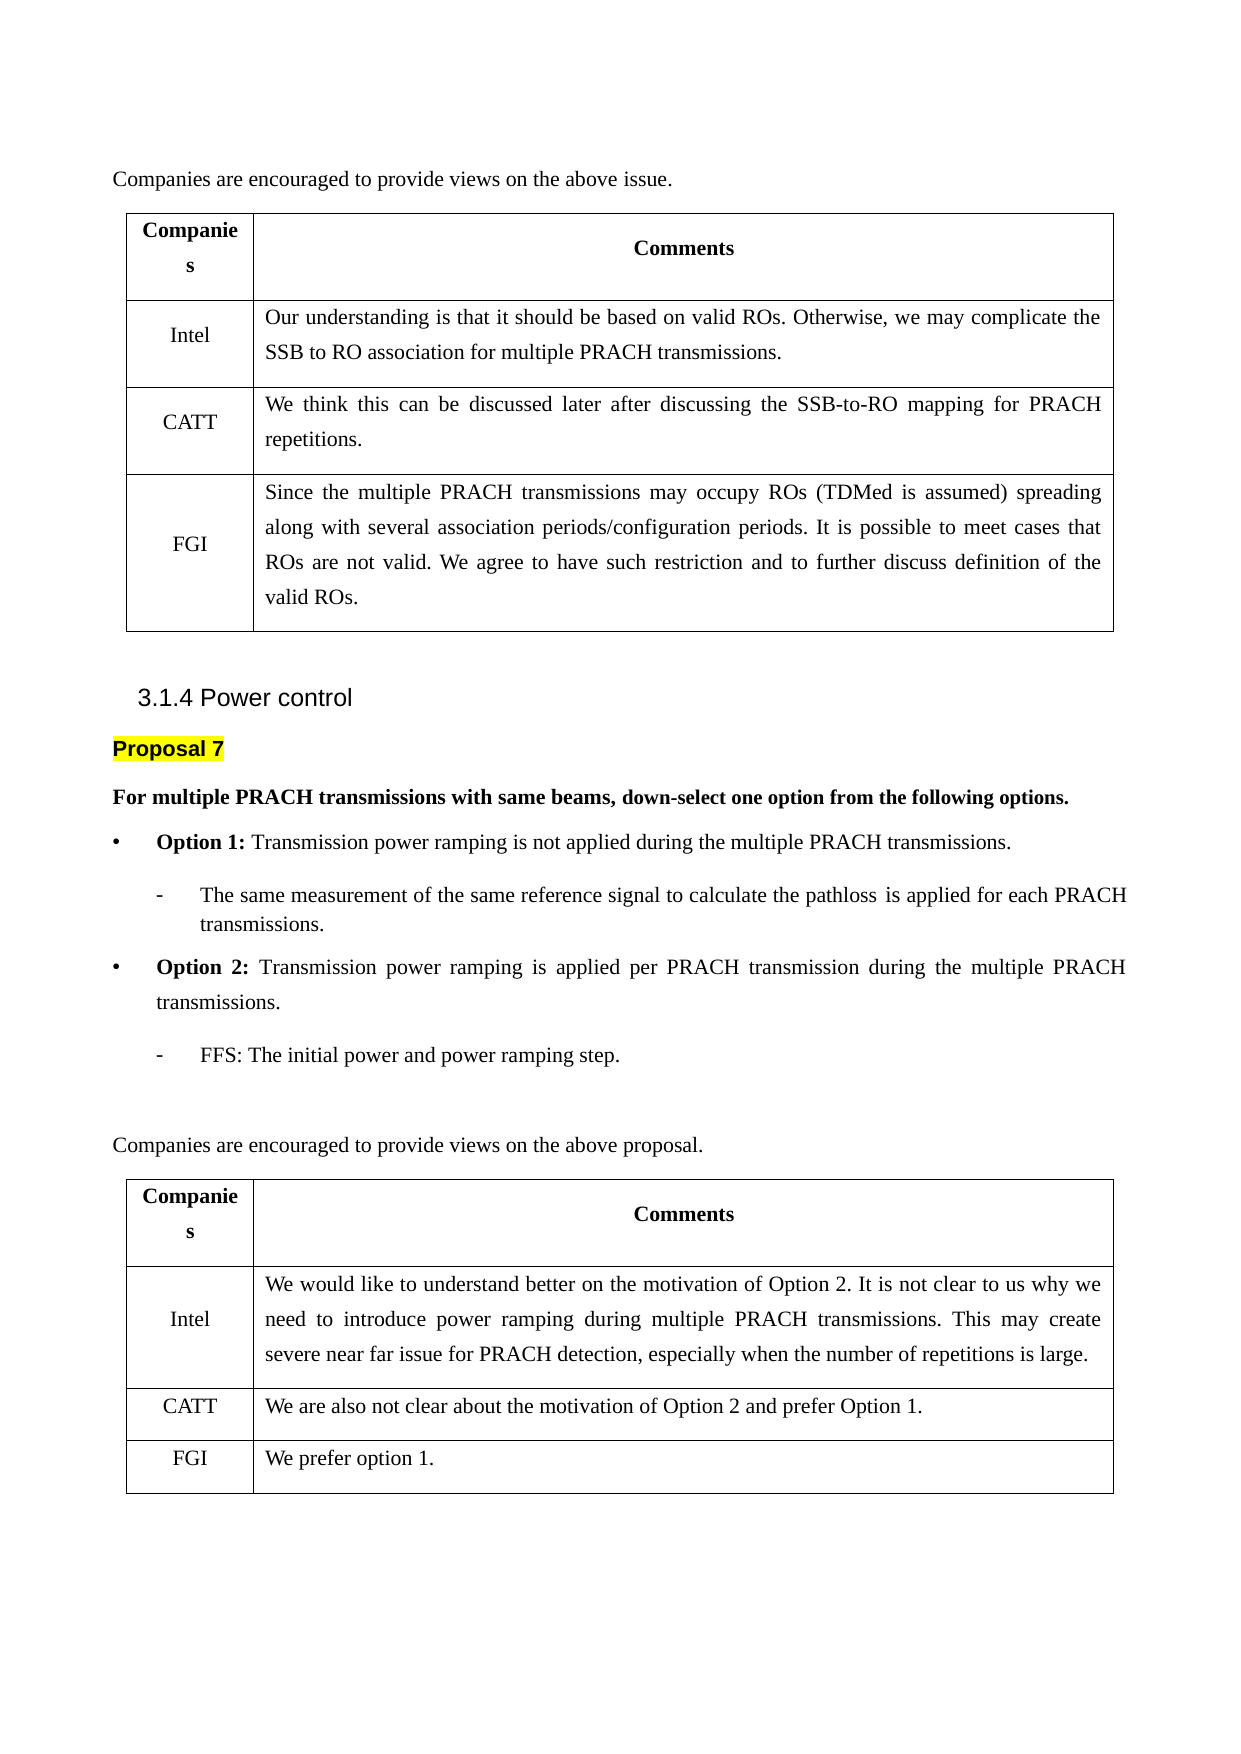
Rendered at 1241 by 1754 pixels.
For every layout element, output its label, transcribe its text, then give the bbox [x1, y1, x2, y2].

table_cell FGI [127, 1441, 253, 1492]
table_cell We prefer option 1. [254, 1441, 1113, 1492]
table_header Comments [254, 1180, 1113, 1266]
subtitle Proposal 7 [112, 732, 1128, 764]
table_cell Intel [127, 1267, 253, 1388]
table_cell We are also not clear about the motivation of Option 2 and prefer Option 1. [254, 1389, 1113, 1440]
table_cell Intel [127, 301, 253, 387]
subtitle 3.1.4 Power control [112, 681, 1128, 713]
table_cell FGI [127, 475, 253, 631]
table_header Comments [254, 214, 1113, 299]
table_cell CATT [127, 1389, 253, 1440]
table_header Companies [127, 214, 253, 299]
table_cell We would like to understand better on the motivation of Option 2. It is not clear to us why we need to introduce power ramping during multiple PRACH transmissions. This may create severe near far issue for PRACH detection, especially when the number of repetitions is large. [254, 1267, 1113, 1388]
text For multiple PRACH transmissions with same beams, down-select one option from the following options. [112, 781, 1128, 813]
text Companies are encouraged to provide views on the above proposal. [112, 1128, 1128, 1161]
table_cell CATT [127, 388, 253, 474]
text Companies are encouraged to provide views on the above issue. [112, 162, 1128, 194]
list Option 2: Transmission power ramping is applied per PRACH transmission during the multiple PRACH transmissions. [112, 950, 1128, 1018]
table_cell Our understanding is that it should be based on valid ROs. Otherwise, we may complicate the SSB to RO association for multiple PRACH transmissions. [254, 301, 1113, 387]
table_header Companies [127, 1180, 253, 1266]
list FFS: The initial power and power ramping step. [156, 1039, 1128, 1068]
table_cell Since the multiple PRACH transmissions may occupy ROs (TDMed is assumed) spreading along with several association periods/configuration periods. It is possible to meet cases that ROs are not valid. We agree to have such restriction and to further discuss definition of the valid ROs. [254, 475, 1113, 631]
table_cell We think this can be discussed later after discussing the SSB-to-RO mapping for PRACH repetitions. [254, 388, 1113, 474]
list The same measurement of the same reference signal to calculate the pathloss is applied for each PRACH transmissions. [156, 879, 1128, 936]
list Option 1: Transmission power ramping is not applied during the multiple PRACH transmissions. [112, 826, 1128, 858]
